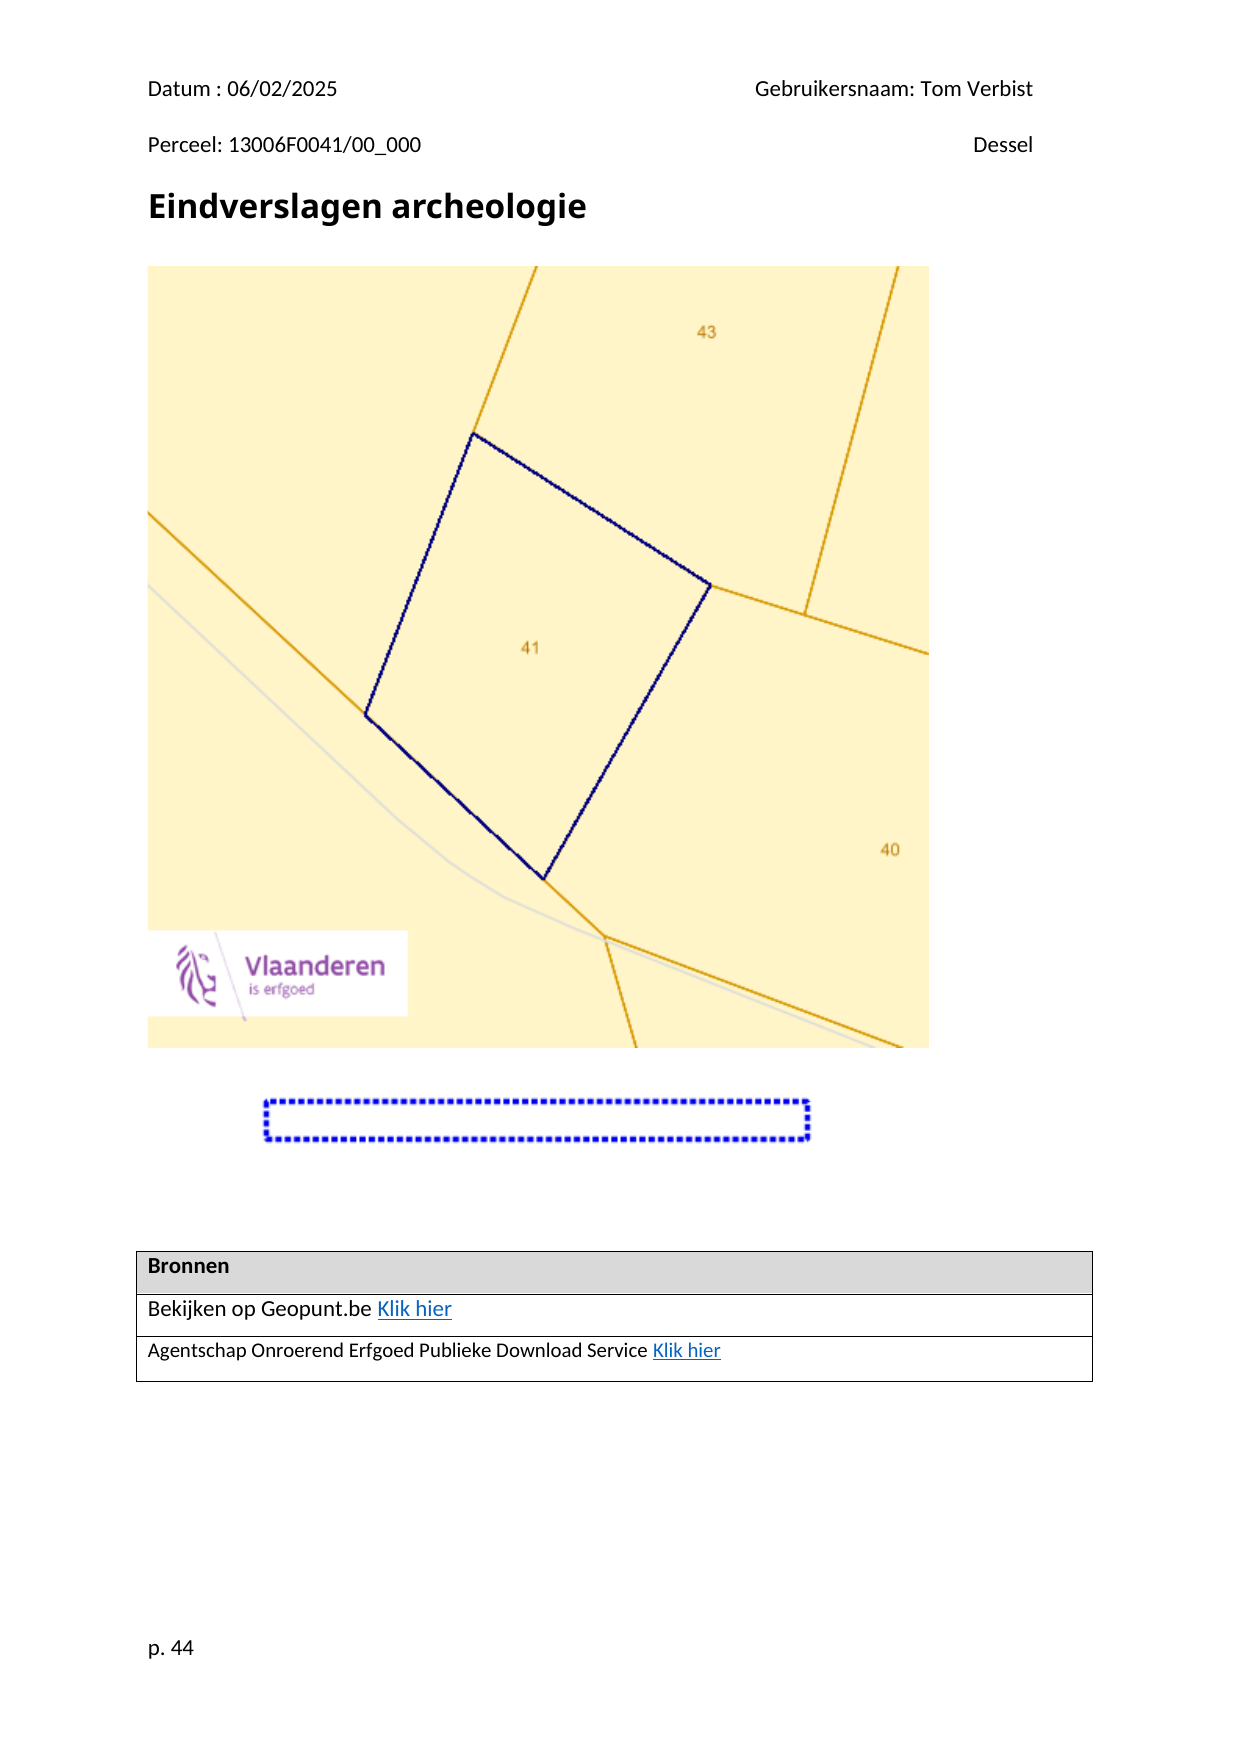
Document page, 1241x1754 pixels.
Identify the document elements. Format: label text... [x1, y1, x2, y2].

table_header Bronnen [137, 1252, 1092, 1293]
picture [147, 266, 929, 1048]
table_cell Agentschap Onroerend Erfgoed Publieke Download Service Klik hier [137, 1337, 1092, 1381]
subtitle Eindverslagen archeologie [148, 183, 1093, 228]
picture [147, 1090, 929, 1153]
table_cell Bekijken op Geopunt.be Klik hier [137, 1295, 1092, 1336]
